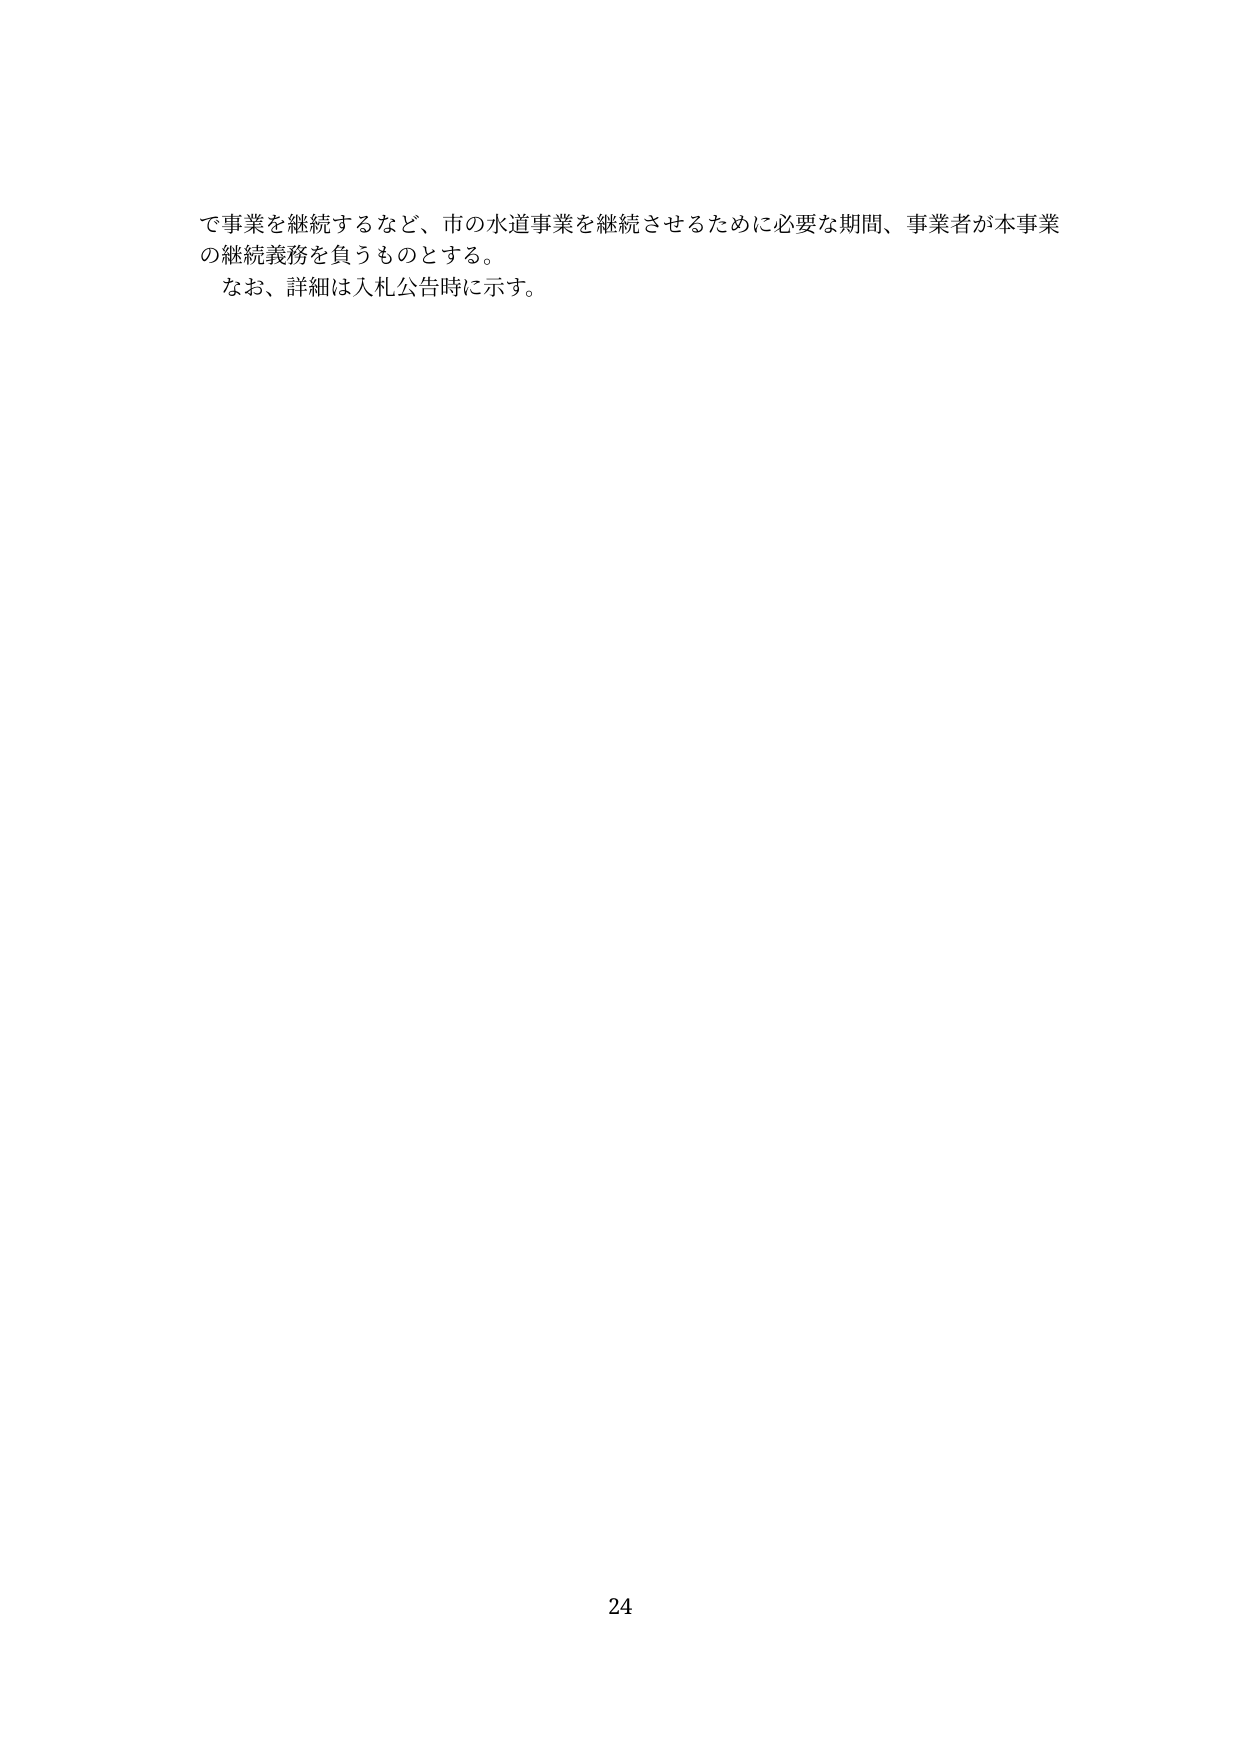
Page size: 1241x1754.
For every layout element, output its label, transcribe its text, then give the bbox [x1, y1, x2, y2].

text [199, 207, 1063, 270]
text なお、詳細は入札公告時に示す。 [177, 270, 1063, 301]
